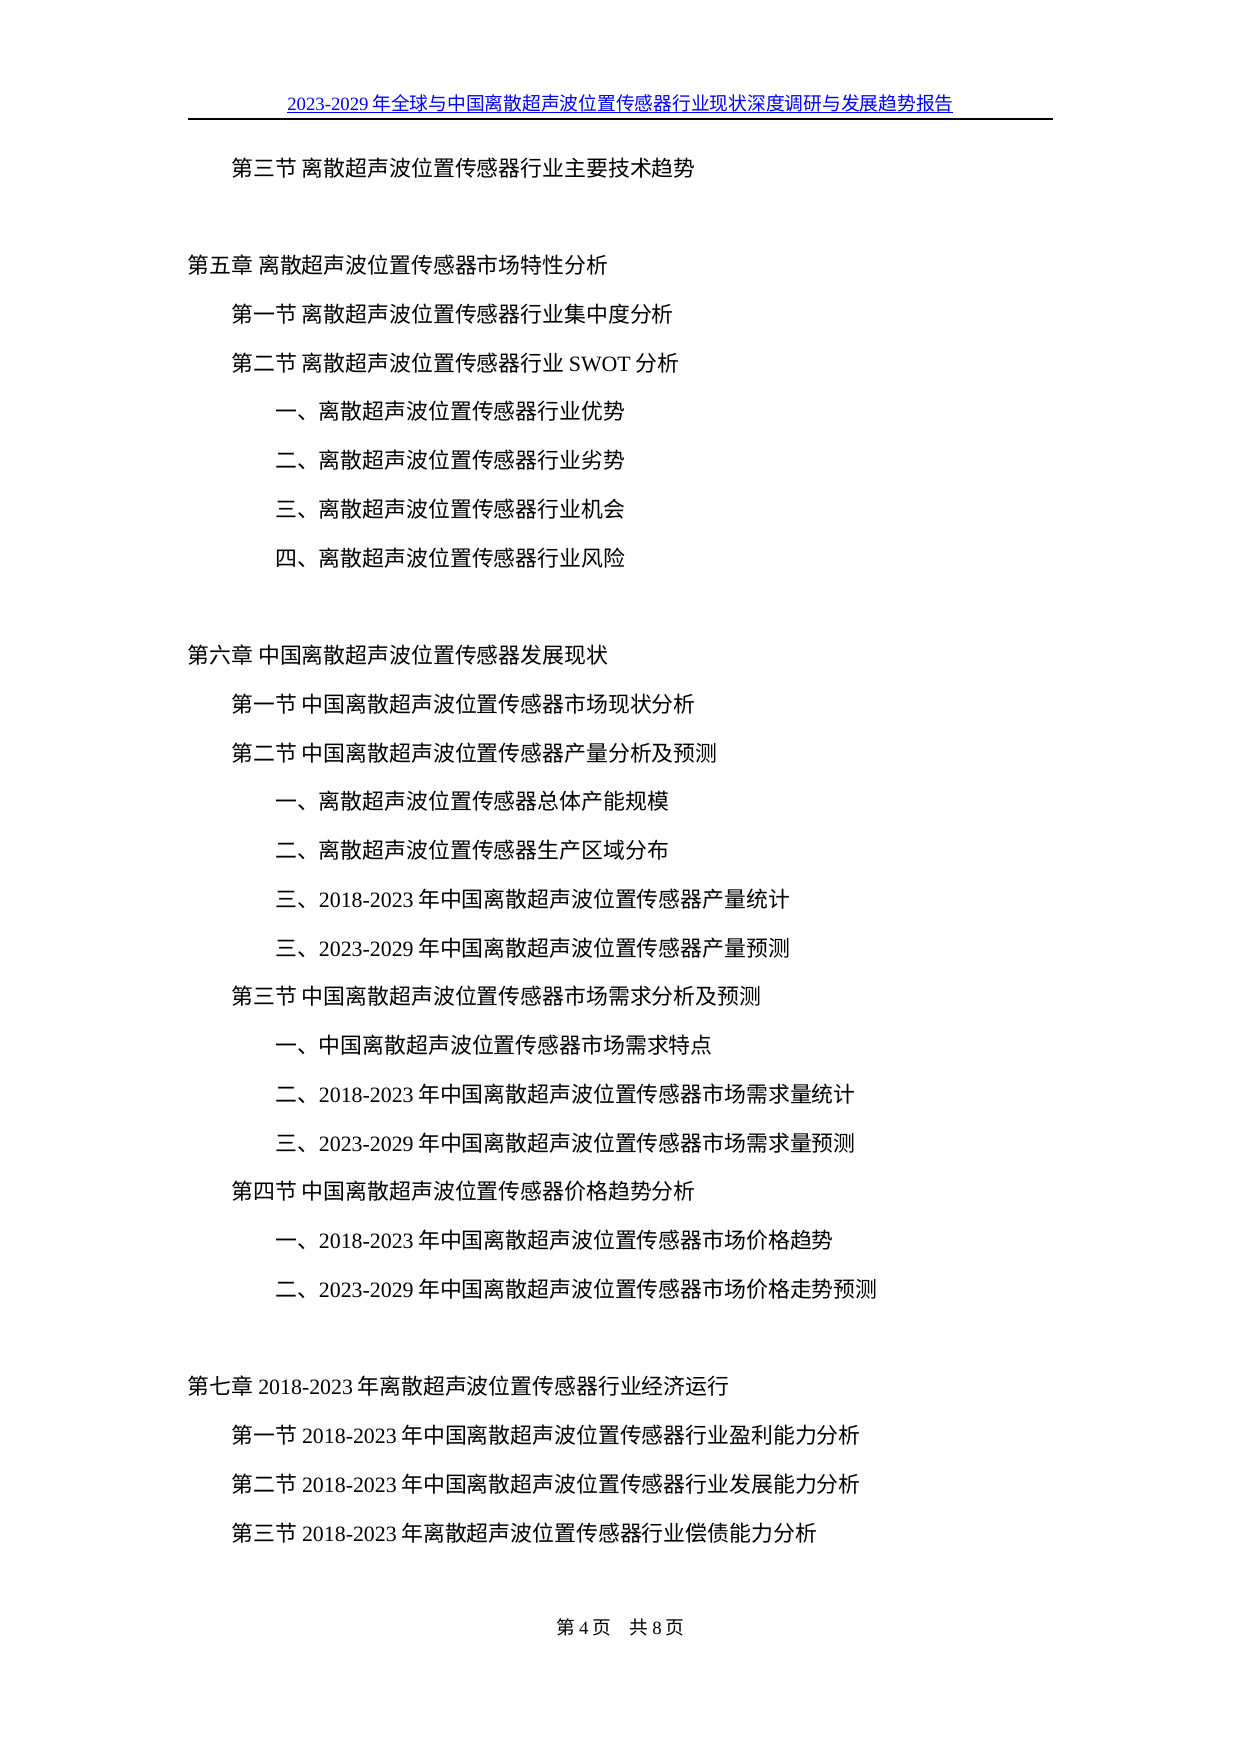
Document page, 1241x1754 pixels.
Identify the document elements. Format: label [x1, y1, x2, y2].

text [187, 150, 1053, 1548]
